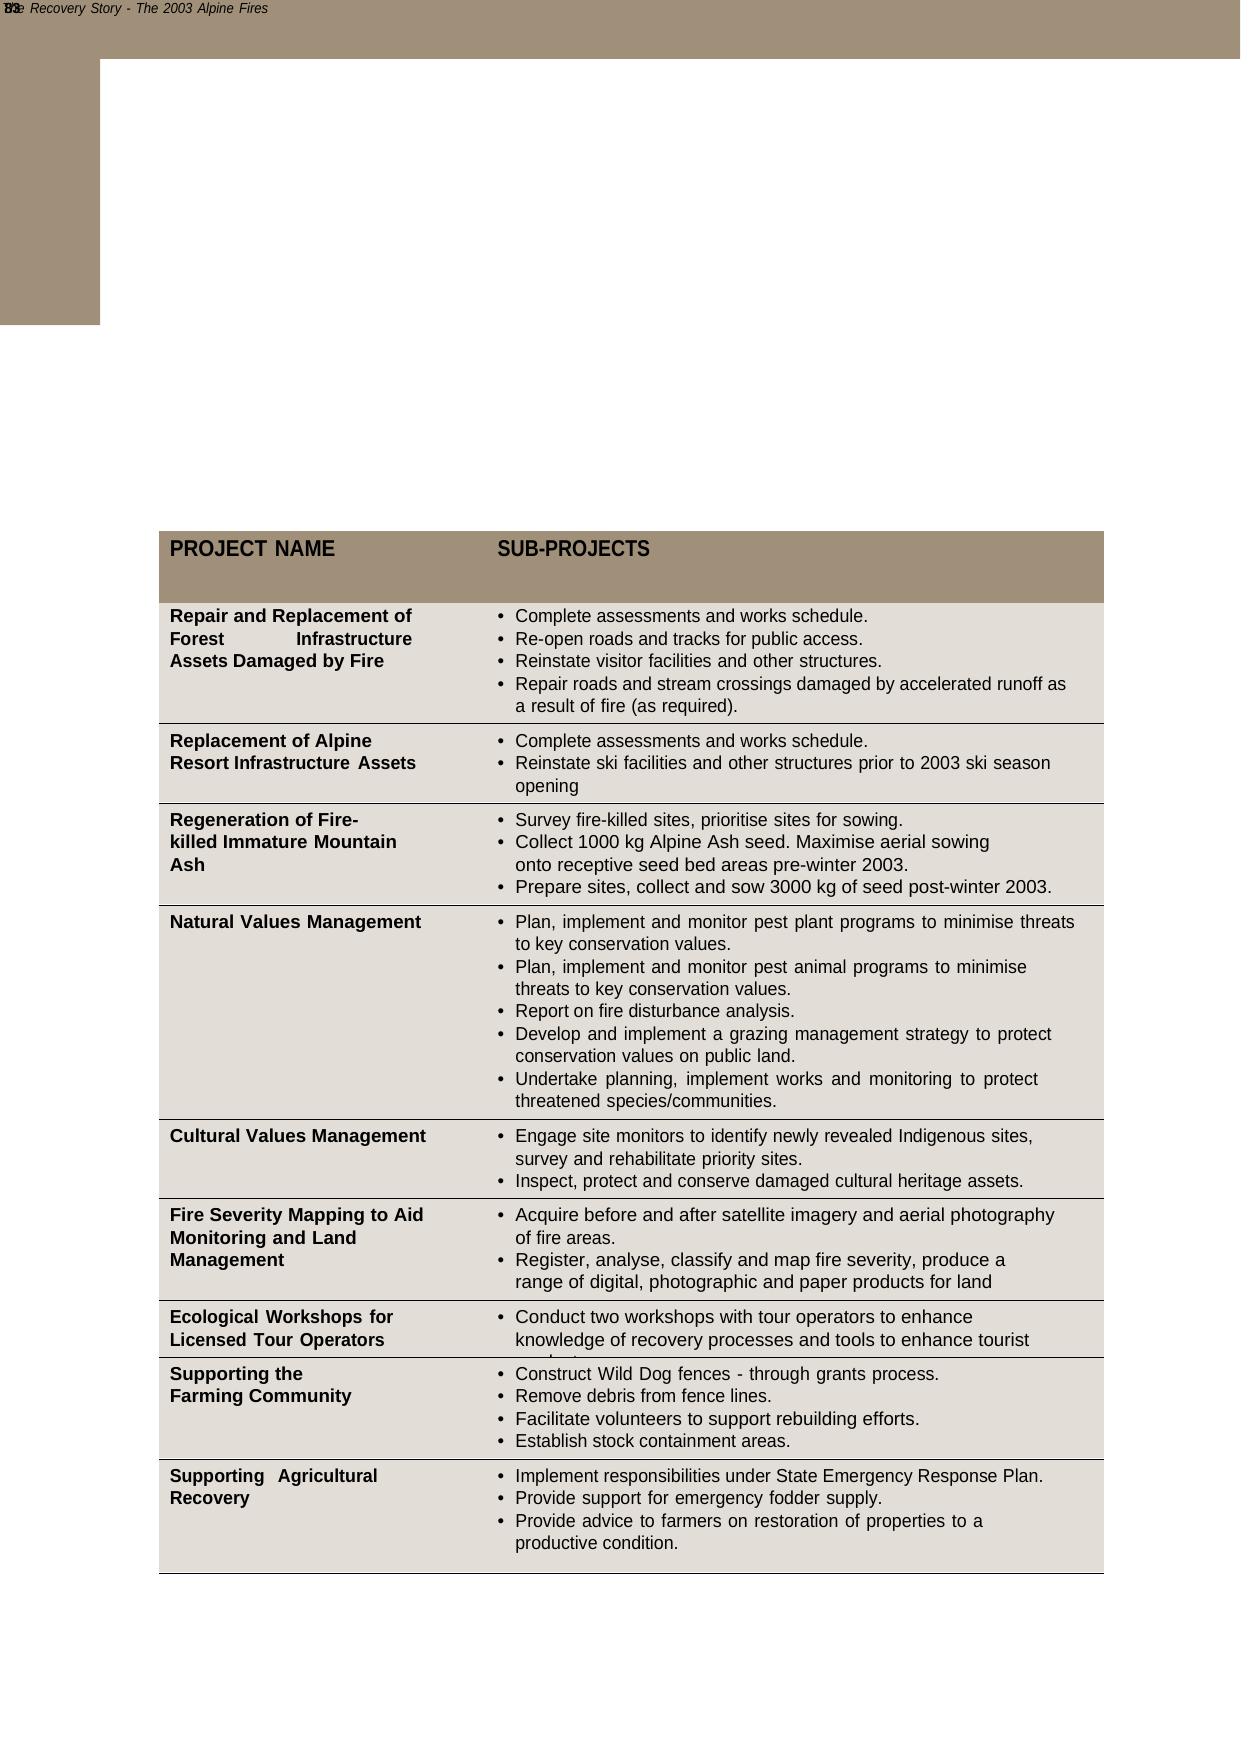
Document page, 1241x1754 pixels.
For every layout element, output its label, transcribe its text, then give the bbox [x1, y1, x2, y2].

table_cell Ecological Workshops for Licensed Tour Operators [159, 1301, 486, 1357]
table_cell Natural Values Management [159, 906, 486, 1119]
table_cell Engage site monitors to identify newly revealed Indigenous sites, survey and rehabilitate priority sites. Inspect, protect and conserve damaged cultural heritage assets. [486, 1120, 1104, 1198]
table_cell Regeneration of Fire-killed Immature Mountain Ash [159, 804, 486, 904]
table_cell Complete assessments and works schedule. Reinstate ski facilities and other structures prior to 2003 ski season opening [486, 724, 1104, 802]
table_cell Conduct two workshops with tour operators to enhance knowledge of recovery processes and tools to enhance tourist product. [486, 1301, 1104, 1357]
table_cell Repair and Replacement of Forest Infrastructure Assets Damaged by Fire [159, 603, 486, 723]
table_cell Replacement of Alpine Resort Infrastructure Assets [159, 724, 486, 802]
table_cell Supporting the Farming Community [159, 1358, 486, 1458]
table_cell Survey fire-killed sites, prioritise sites for sowing. Collect 1000 kg Alpine Ash seed. Maximise aerial sowing onto receptive seed bed areas pre-winter 2003. Prepare sites, collect and sow 3000 kg of seed post-winter 2003. [486, 804, 1104, 904]
table_cell Supporting Agricultural Recovery [159, 1460, 486, 1572]
table_cell Fire Severity Mapping to Aid Monitoring and Land Management [159, 1199, 486, 1300]
table_cell Plan, implement and monitor pest plant programs to minimise threats to key conservation values. Plan, implement and monitor pest animal programs to minimise threats to key conservation values. Report on fire disturbance analysis. Develop and implement a grazing management strategy to protect conservation values on public land. Undertake planning, implement works and monitoring to protect threatened species/communities. [486, 906, 1104, 1119]
table_cell Construct Wild Dog fences - through grants process. Remove debris from fence lines. Facilitate volunteers to support rebuilding efforts. Establish stock containment areas. [486, 1358, 1104, 1458]
table_cell Implement responsibilities under State Emergency Response Plan. Provide support for emergency fodder supply. Provide advice to farmers on restoration of properties to a productive condition. [486, 1460, 1104, 1572]
table_cell Complete assessments and works schedule. Re-open roads and tracks for public access. Reinstate visitor facilities and other structures. Repair roads and stream crossings damaged by accelerated runoff as a result of fire (as required). [486, 603, 1104, 723]
table_cell Acquire before and after satellite imagery and aerial photography of fire areas. Register, analyse, classify and map fire severity, produce a range of digital, photographic and paper products for land managers. [486, 1199, 1104, 1300]
table_header SUB-PROJECTS [486, 531, 1104, 603]
table_header PROJECT NAME [159, 531, 486, 603]
table_cell Cultural Values Management [159, 1120, 486, 1198]
